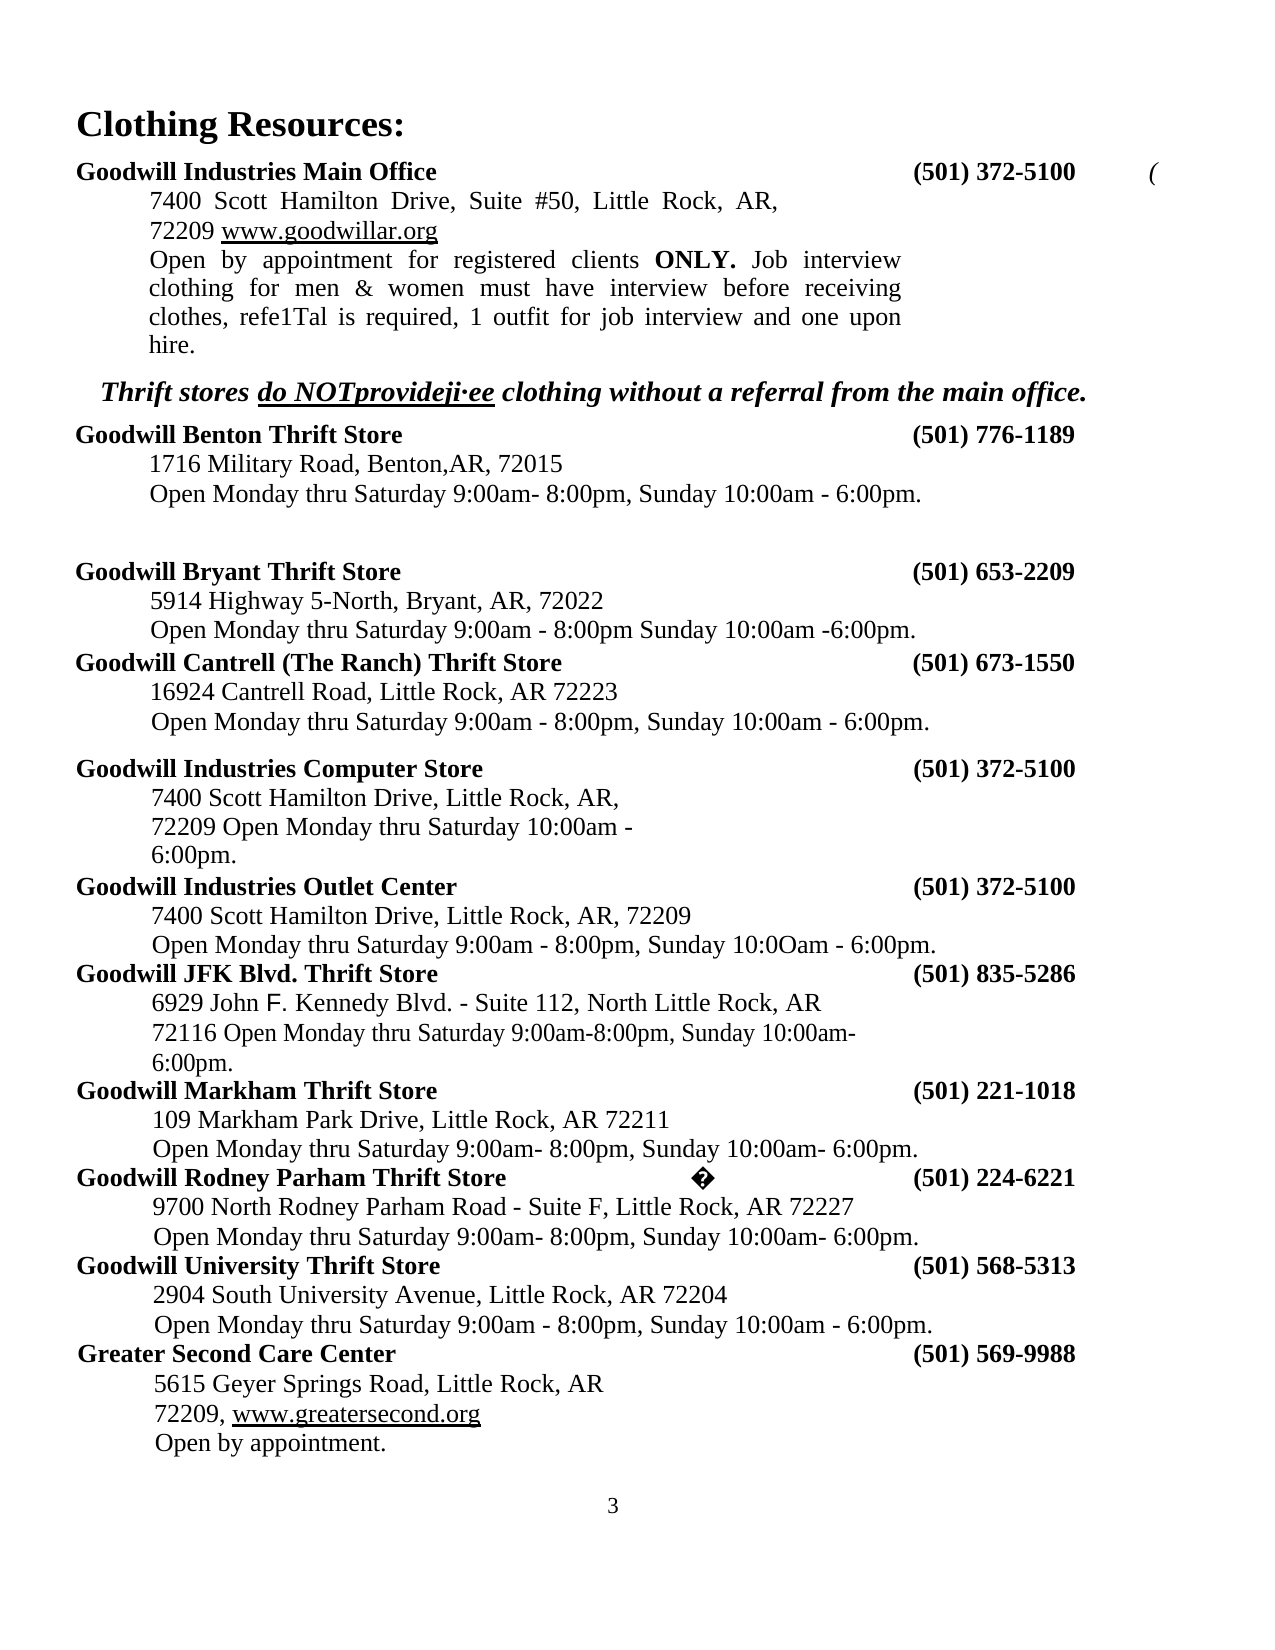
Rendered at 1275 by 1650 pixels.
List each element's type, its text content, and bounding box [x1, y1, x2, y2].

subtitle Goodwill Cantrell (The Ranch) Thrift Store (501) 673-1550 [75, 648, 1200, 677]
subtitle 16924 Cantrell Road, Little Rock, AR 72223 [149, 677, 1200, 706]
subtitle Goodwill Industries Computer Store (501) 372-5100 [76, 754, 1200, 783]
subtitle Goodwill Industries Outlet Center (501) 372-5100 [76, 872, 1200, 901]
subtitle Goodwill Industries Main Office (501) 372-5100 ( [76, 157, 1200, 186]
subtitle Greater Second Care Center (501) 569-9988 [77, 1339, 1200, 1368]
subtitle Open Monday thru Saturday 9:00am - 8:00pm, Sunday 10:00am - 6:00pm. [154, 1309, 1200, 1339]
subtitle Goodwill JFK Blvd. Thrift Store (501) 835-5286 [76, 959, 1200, 988]
subtitle 7400 Scott Hamilton Drive, Little Rock, AR, 72209 [151, 901, 1200, 930]
subtitle 5615 Geyer Springs Road, Little Rock, AR 72209, www.greatersecond.org [153, 1368, 662, 1428]
subtitle Goodwill Rodney Parham Thrift Store � (501) 224-6221 [76, 1164, 1200, 1193]
subtitle Thrift stores do NOTprovideji·ee clothing without a referral from the main office. [100, 375, 1200, 408]
subtitle Goodwill Bryant Thrift Store (501) 653-2209 [75, 557, 1200, 586]
subtitle Open Monday thru Saturday 9:00am - 8:00pm Sunday 10:00am -6:00pm. [150, 615, 1200, 645]
subtitle Open Monday thru Saturday 9:00am - 8:00pm, Sunday 10:0Oam - 6:00pm. [152, 930, 1200, 959]
subtitle Open Monday thru Saturday 9:00am- 8:00pm, Sunday 10:00am - 6:00pm. [149, 478, 1200, 508]
subtitle 7400 Scott Hamilton Drive, Suite #50, Little Rock, AR, 72209 www.goodwillar.org [149, 186, 779, 245]
subtitle Goodwill University Thrift Store (501) 568-5313 [76, 1251, 1200, 1280]
subtitle 5914 Highway 5-North, Bryant, AR, 72022 [150, 586, 1200, 615]
subtitle 109 Markham Park Drive, Little Rock, AR 72211 [152, 1105, 1200, 1134]
subtitle Open Monday thru Saturday 9:00am- 8:00pm, Sunday 10:00am- 6:00pm. [153, 1222, 1200, 1251]
subtitle 7400 Scott Hamilton Drive, Little Rock, AR, 72209 Open Monday thru Saturday 10:00am - 6:00pm. [151, 784, 674, 869]
subtitle 1716 Military Road, Benton,AR, 72015 [149, 449, 1200, 478]
subtitle 9700 North Rodney Parham Road - Suite F, Little Rock, AR 72227 [152, 1193, 1200, 1222]
subtitle 2904 South University Avenue, Little Rock, AR 72204 [153, 1280, 1200, 1309]
subtitle Open by appointment. [154, 1428, 1200, 1457]
subtitle Goodwill Benton Thrift Store (501) 776-1189 [75, 420, 1200, 449]
subtitle Open Monday thru Saturday 9:00am- 8:00pm, Sunday 10:00am- 6:00pm. [152, 1134, 1200, 1164]
subtitle Open Monday thru Saturday 9:00am - 8:00pm, Sunday 10:00am - 6:00pm. [151, 706, 1200, 736]
subtitle Goodwill Markham Thrift Store (501) 221-1018 [76, 1077, 1200, 1105]
subtitle 6929 John F. Kennedy Blvd. - Suite 112, North Little Rock, AR 72116 Open Monday thru Saturday 9:00am-8:00pm, Sunday 10:00am-6:00pm. [151, 988, 888, 1077]
subtitle Open by appointment for registered clients ONLY. Job interview clothing for men & women must have interview before receiving clothes, refe1Tal is required, 1 outfit for job interview and one upon hire. [148, 245, 902, 359]
text Clothing Resources: [76, 103, 1200, 145]
